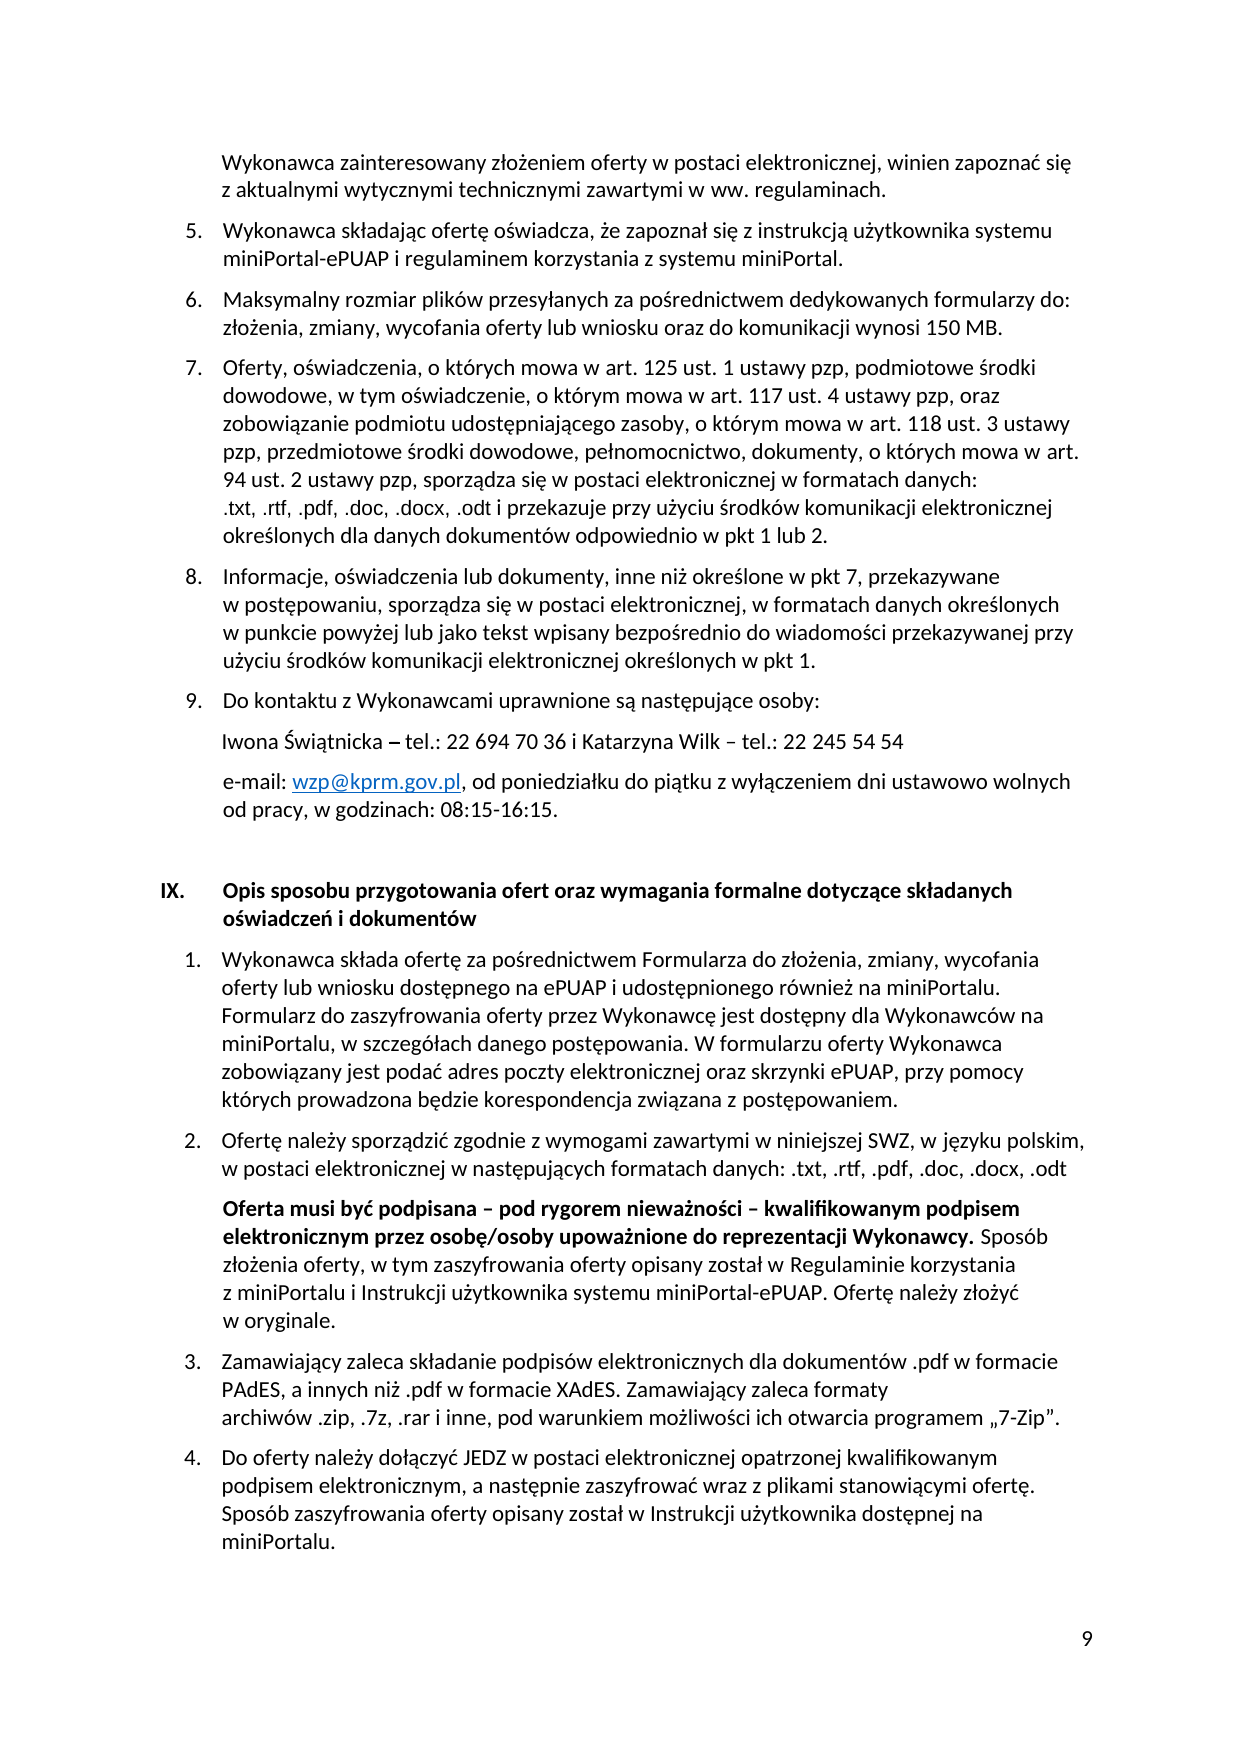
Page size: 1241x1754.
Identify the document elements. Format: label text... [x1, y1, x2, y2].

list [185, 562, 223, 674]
text Wykonawca zainteresowany złożeniem oferty w postaci elektronicznej, winien zapoznać się z aktualnymi wytycznymi technicznymi zawartymi w ww. regulaminach. [221, 148, 1093, 204]
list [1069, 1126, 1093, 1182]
list Do oferty należy dołączyć JEDZ w postaci elektronicznej opatrzonej kwalifikowanym podpisem elektronicznym, a następnie zaszyfrować wraz z plikami stanowiącymi ofertę. Sposób zaszyfrowania oferty opisany został w Instrukcji użytkownika dostępnej na miniPortalu. [184, 1443, 1093, 1556]
list e-mail: wzp@kprm.gov.pl, od poniedziałku do piątku z wyłączeniem dni ustawowo wolnych od pracy, w godzinach: 08:15-16:15. [223, 767, 1093, 823]
list Wykonawca składa ofertę za pośrednictwem Formularza do złożenia, zmiany, wycofania oferty lub wniosku dostępnego na ePUAP i udostępnionego również na miniPortalu. Formularz do zaszyfrowania oferty przez Wykonawcę jest dostępny dla Wykonawców na miniPortalu, w szczegółach danego postępowania. W formularzu oferty Wykonawca zobowiązany jest podać adres poczty elektronicznej oraz skrzynki ePUAP, przy pomocy których prowadzona będzie korespondencja związana z postępowaniem. [898, 945, 1093, 1113]
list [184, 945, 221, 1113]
list Oferty, oświadczenia, o których mowa w art. 125 ust. 1 ustawy pzp, podmiotowe środki dowodowe, w tym oświadczenie, o którym mowa w art. 117 ust. 4 ustawy pzp, oraz zobowiązanie podmiotu udostępniającego zasoby, o którym mowa w art. 118 ust. 3 ustawy pzp, przedmiotowe środki dowodowe, pełnomocnictwo, dokumenty, o których mowa w art. 94 ust. 2 ustawy pzp, sporządza się w postaci elektronicznej w formatach danych: .txt, .rtf, .pdf, .doc, .docx, .odt i przekazuje przy użyciu środków komunikacji elektronicznej określonych dla danych dokumentów odpowiednio w pkt 1 lub 2. [185, 353, 1093, 549]
list Informacje, oświadczenia lub dokumenty, inne niż określone w pkt 7, przekazywane w postępowaniu, sporządza się w postaci elektronicznej, w formatach danych określonych w punkcie powyżej lub jako tekst wpisany bezpośrednio do wiadomości przekazywanej przy użyciu środków komunikacji elektronicznej określonych w pkt 1. [817, 562, 1093, 674]
text Iwona Świątnicka – tel.: 22 694 70 36 i Katarzyna Wilk – tel.: 22 245 54 54 [221, 727, 1093, 755]
list Zamawiający zaleca składanie podpisów elektronicznych dla dokumentów .pdf w formacie PAdES, a innych niż .pdf w formacie XAdES. Zamawiający zaleca formaty archiwów .zip, .7z, .rar i inne, pod warunkiem możliwości ich otwarcia programem „7-Zip”. [889, 1347, 1093, 1431]
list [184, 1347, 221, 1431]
list Opis sposobu przygotowania ofert oraz wymagania formalne dotyczące składanych oświadczeń i dokumentów [185, 877, 1093, 933]
list Maksymalny rozmiar plików przesyłanych za pośrednictwem dedykowanych formularzy do: złożenia, zmiany, wycofania oferty lub wniosku oraz do komunikacji wynosi 150 MB. [185, 285, 1093, 341]
list Do kontaktu z Wykonawcami uprawnione są następujące osoby: [185, 686, 1093, 714]
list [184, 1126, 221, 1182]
list Oferta musi być podpisana – pod rygorem nieważności – kwalifikowanym podpisem elektronicznym przez osobę/osoby upoważnione do reprezentacji Wykonawcy. Sposób złożenia oferty, w tym zaszyfrowania oferty opisany został w Regulaminie korzystania z miniPortalu i Instrukcji użytkownika systemu miniPortal-ePUAP. Ofertę należy złożyć w oryginale. [223, 1194, 1093, 1334]
list Wykonawca składając ofertę oświadcza, że zapoznał się z instrukcją użytkownika systemu miniPortal-ePUAP i regulaminem korzystania z systemu miniPortal. [185, 216, 1093, 272]
